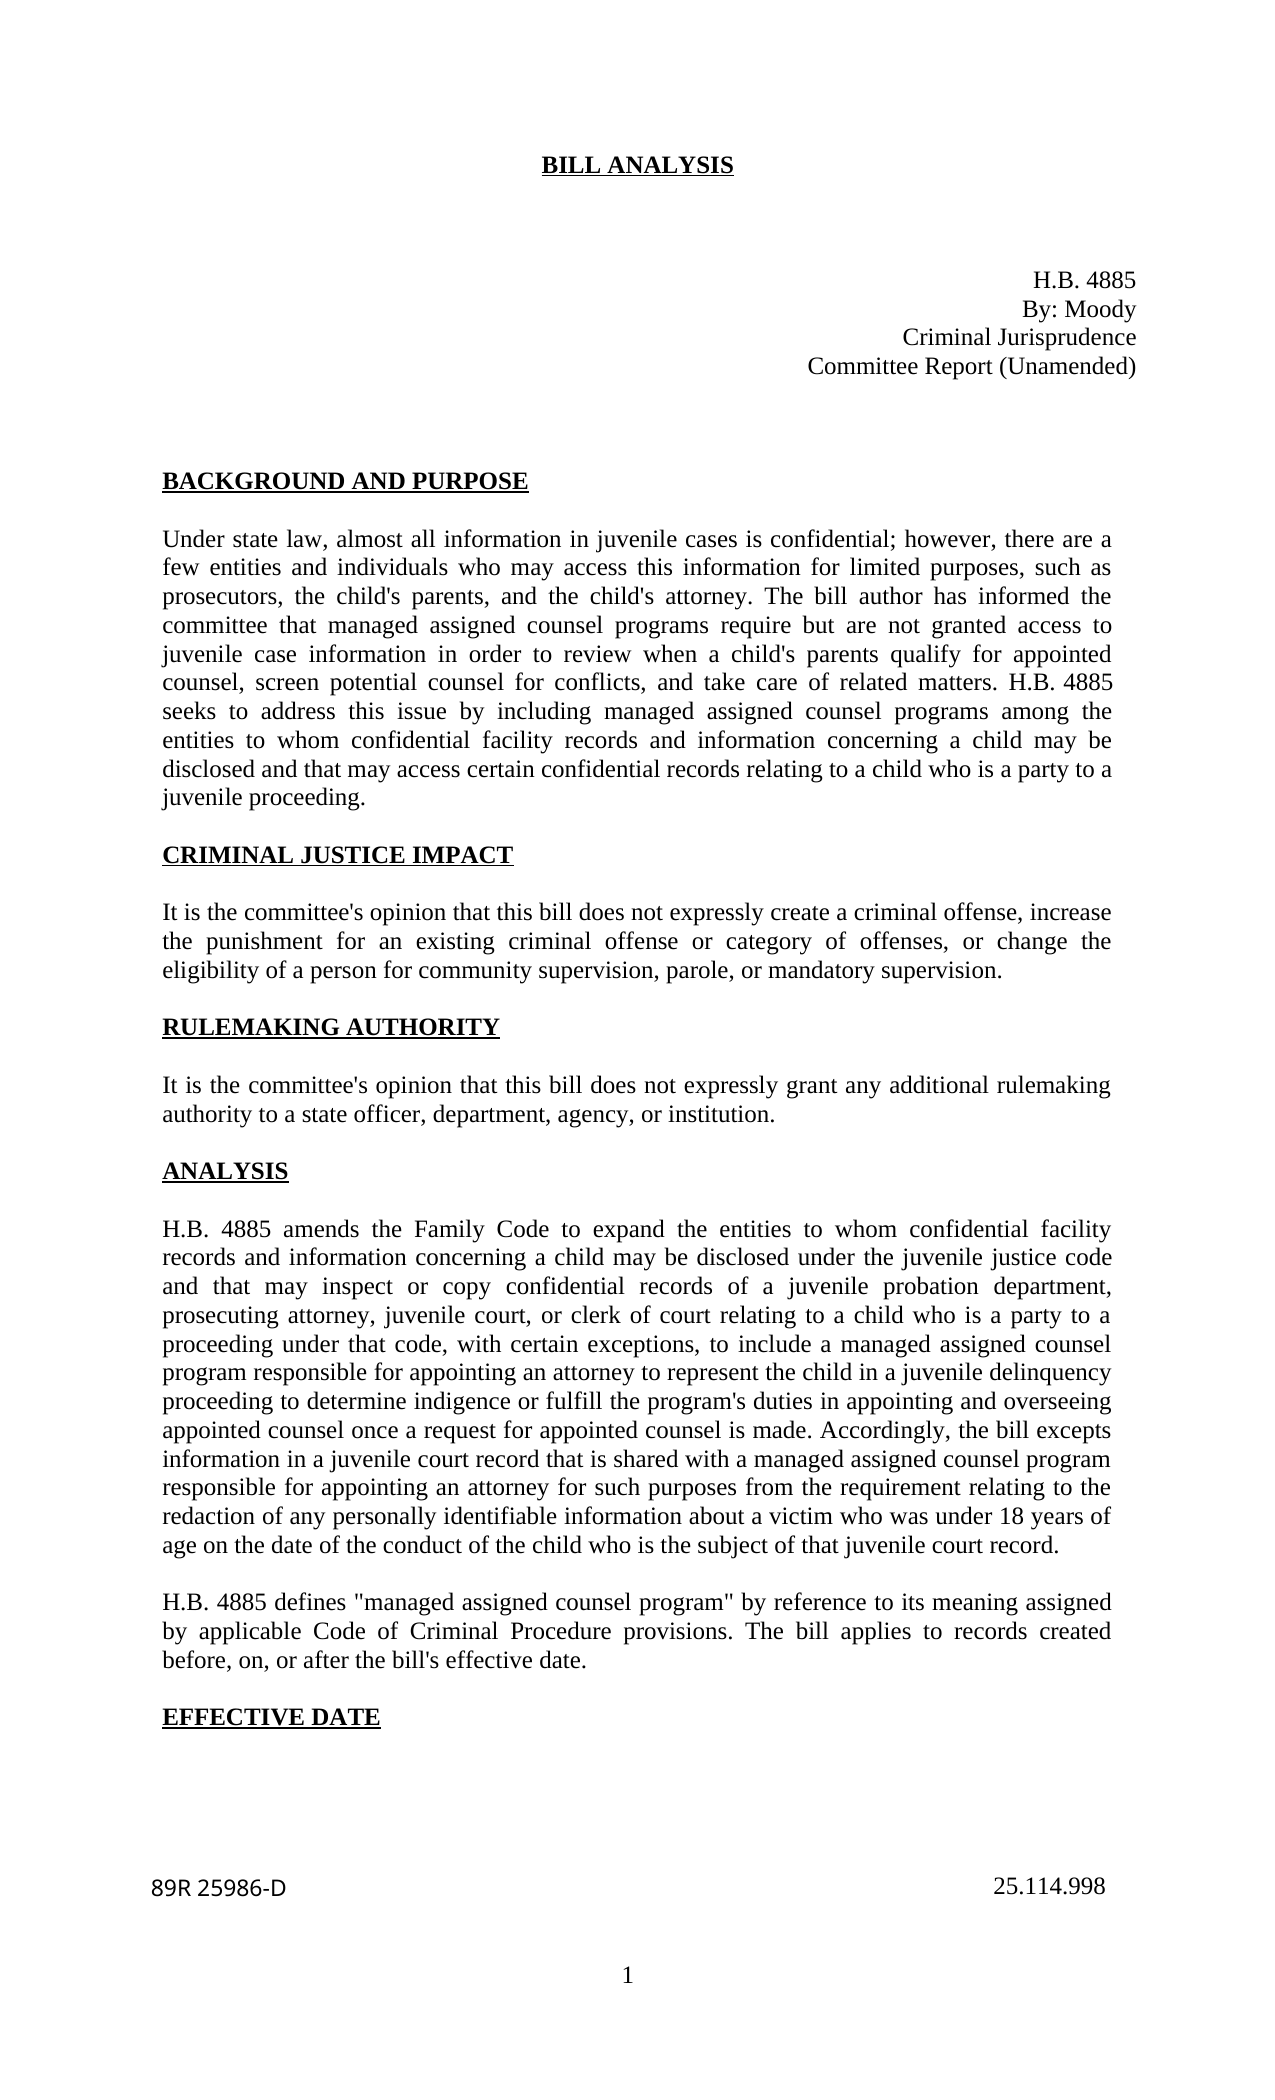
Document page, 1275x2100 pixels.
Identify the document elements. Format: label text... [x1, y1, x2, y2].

table_cell Criminal Jurisprudence [150, 323, 1147, 351]
table_cell Committee Report (Unamended) [150, 351, 1147, 380]
table_cell RULEMAKING AUTHORITY It is the committee's opinion that this bill does not expressly grant any additional rulemaking authority to a state officer, department, agency, or institution. [150, 1013, 1125, 1156]
table_cell ANALYSIS H.B. 4885 amends the Family Code to expand the entities to whom confidential facility records and information concerning a child may be disclosed under the juvenile justice code and that may inspect or copy confidential records of a juvenile probation department, prosecuting attorney, juvenile court, or clerk of court relating to a child who is a party to a proceeding under that code, with certain exceptions, to include a managed assigned counsel program responsible for appointing an attorney to represent the child in a juvenile delinquency proceeding to determine indigence or fulfill the program's duties in appointing and overseeing appointed counsel once a request for appointed counsel is made. Accordingly, the bill excepts information in a juvenile court record that is shared with a managed assigned counsel program responsible for appointing an attorney for such purposes from the requirement relating to the redaction of any personally identifiable information about a victim who was under 18 years of age on the date of the conduct of the child who is the subject of that juvenile court record. H.B. 4885 defines "managed assigned counsel program" by reference to its meaning assigned by applicable Code of Criminal Procedure provisions. The bill applies to records created before, on, or after the bill's effective date. [150, 1156, 1125, 1702]
table_header H.B. 4885 [150, 265, 1147, 294]
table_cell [150, 1703, 1125, 1760]
table_header BACKGROUND AND PURPOSE Under state law, almost all information in juvenile cases is confidential; however, there are a few entities and individuals who may access this information for limited purposes, such as prosecutors, the child's parents, and the child's attorney. The bill author has informed the committee that managed assigned counsel programs require but are not granted access to juvenile case information in order to review when a child's parents qualify for appointed counsel, screen potential counsel for conflicts, and take care of related matters. H.B. 4885 seeks to address this issue by including managed assigned counsel programs among the entities to whom confidential facility records and information concerning a child may be disclosed and that may access certain confidential records relating to a child who is a party to a juvenile proceeding. [150, 466, 1125, 840]
table_header BILL ANALYSIS [150, 150, 1125, 179]
table_cell By: Moody [150, 294, 1147, 322]
table_cell CRIMINAL JUSTICE IMPACT It is the committee's opinion that this bill does not expressly create a criminal offense, increase the punishment for an existing criminal offense or category of offenses, or change the eligibility of a person for community supervision, parole, or mandatory supervision. [150, 840, 1125, 1012]
